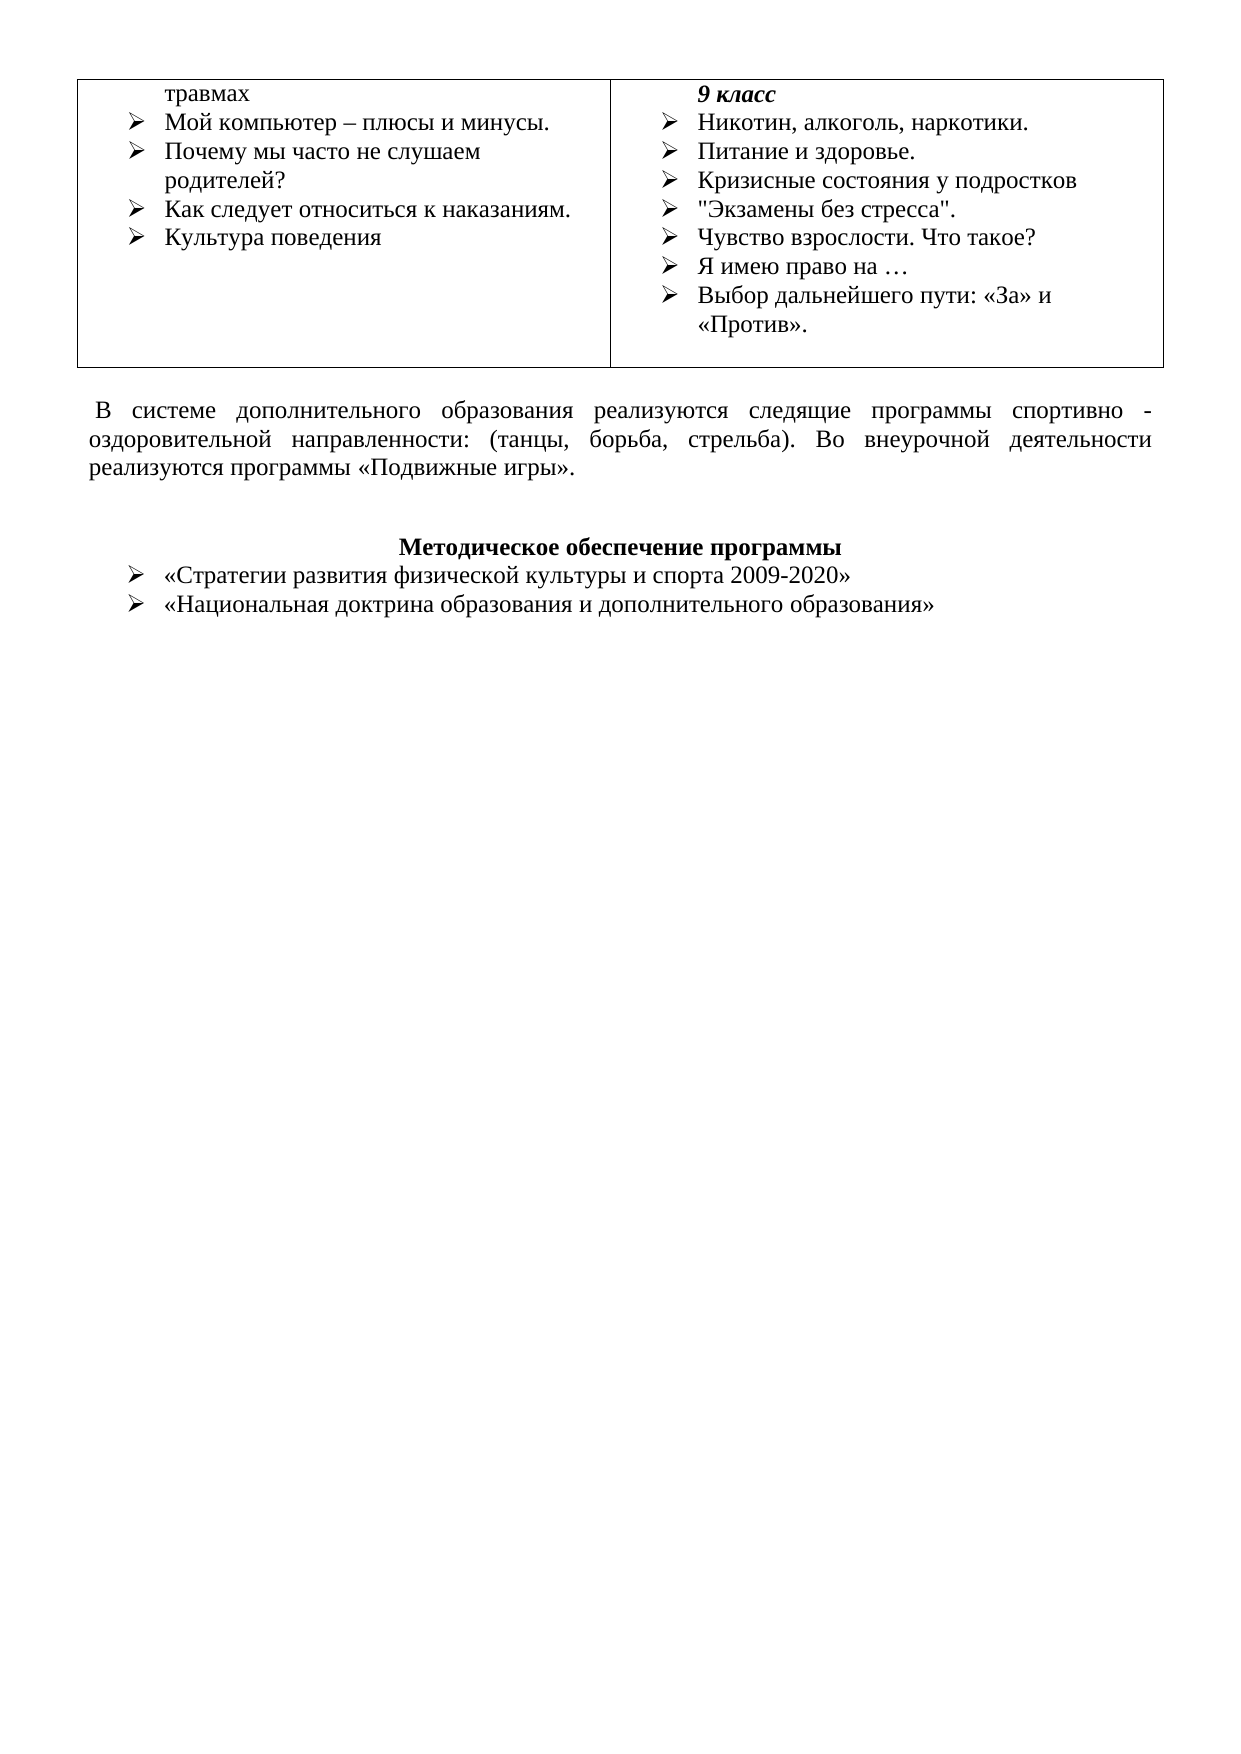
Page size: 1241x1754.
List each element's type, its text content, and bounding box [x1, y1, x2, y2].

list «Стратегии развития физической культуры и спорта 2009-2020» [126, 561, 1223, 589]
list «Национальная доктрина образования и дополнительного образования» [126, 589, 1223, 618]
text В системе дополнительного образования реализуются следящие программы спортивно - оздоровительной направленности: (танцы, борьба, стрельба). Во внеурочной деятельности реализуются программы «Подвижные игры». [89, 395, 1152, 481]
table_header травмах Мой компьютер – плюсы и минусы. Почему мы часто не слушаем родителей? Как следует относиться к наказаниям. Культура поведения [78, 80, 610, 367]
text Методическое обеспечение программы [398, 532, 1223, 561]
table_header 9 класс Никотин, алкоголь, наркотики. Питание и здоровье. Кризисные состояния у подростков "Экзамены без стресса". Чувство взрослости. Что такое? Я имею право на … Выбор дальнейшего пути: «За» и «Против». [611, 80, 1163, 367]
